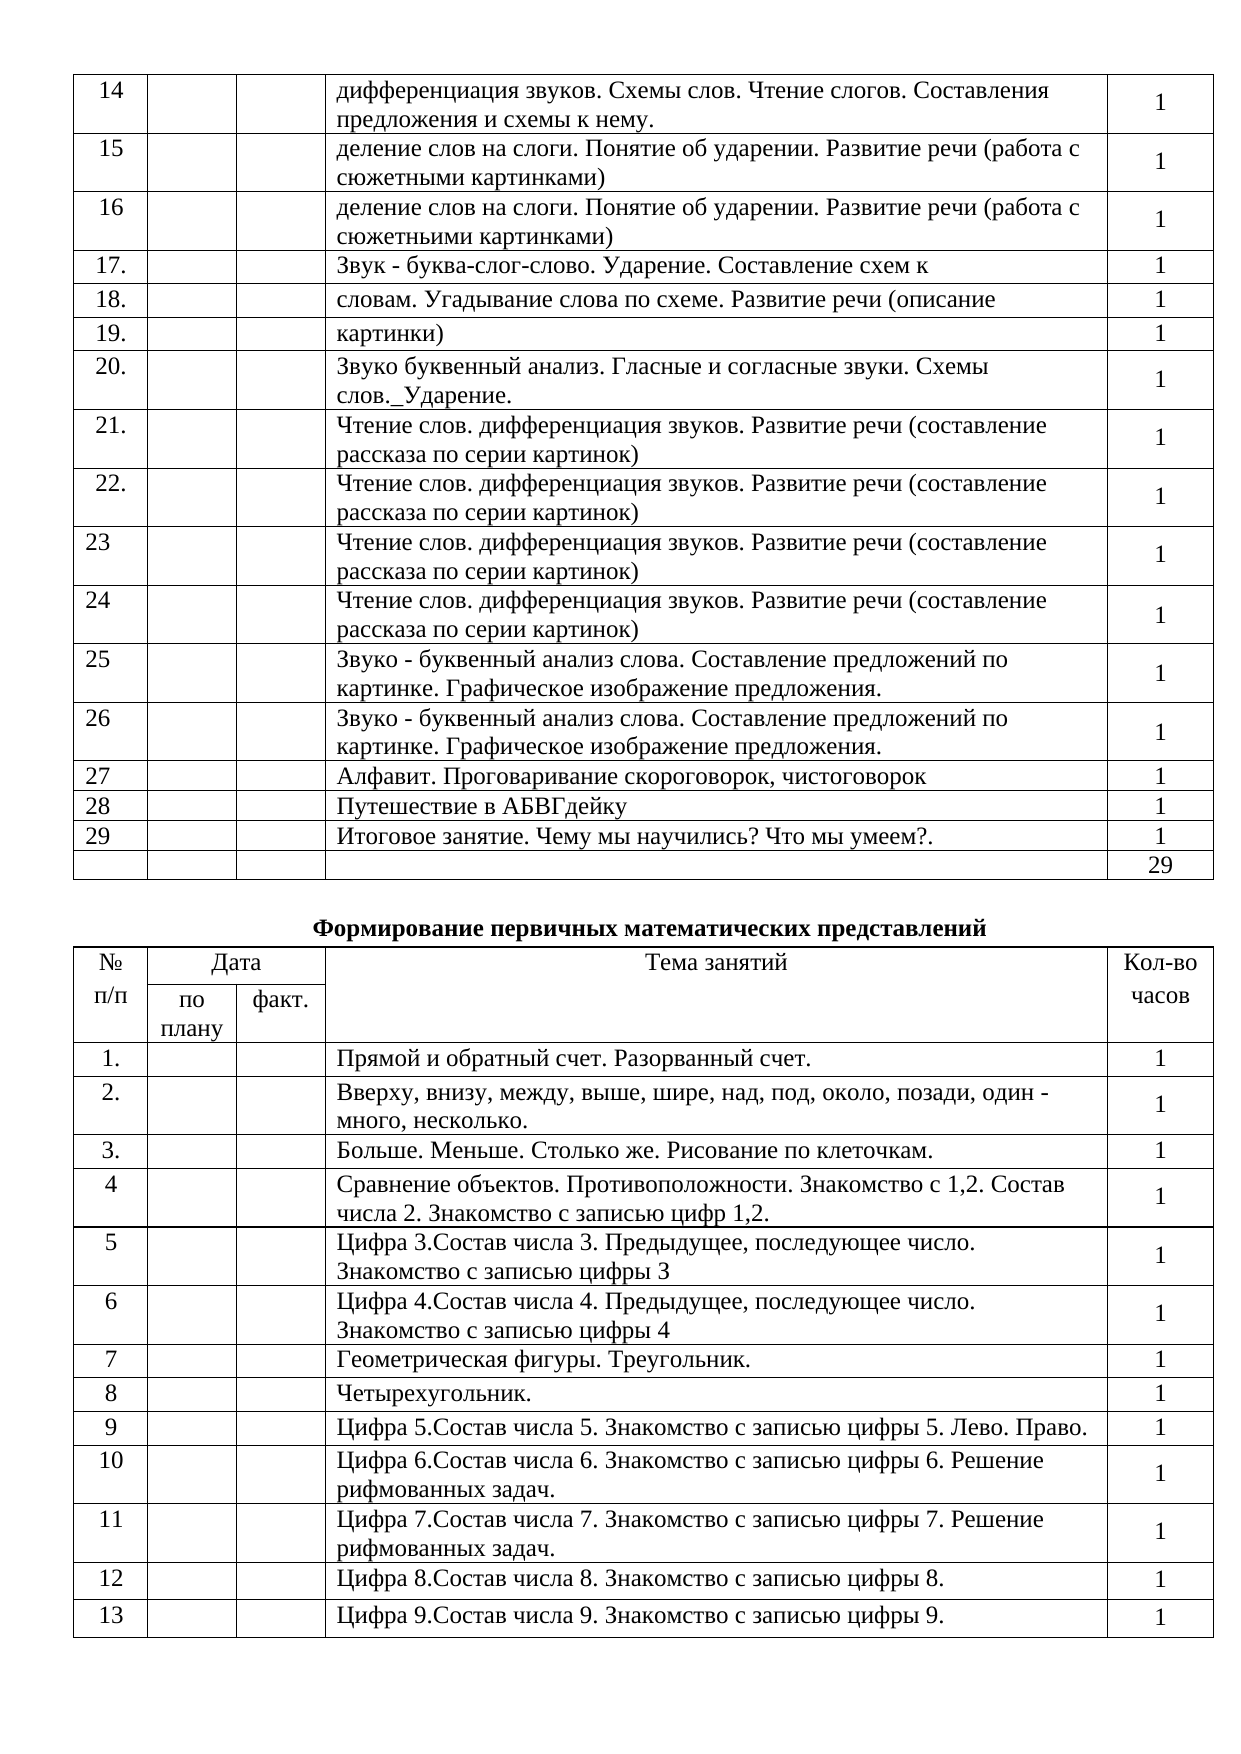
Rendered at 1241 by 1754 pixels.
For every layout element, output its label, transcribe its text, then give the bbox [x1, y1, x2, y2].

table_cell Путешествие в АБВГдейку [326, 791, 1107, 820]
table_cell 1 [1108, 469, 1213, 526]
table_cell 5 [74, 1228, 147, 1285]
table_cell [148, 527, 236, 584]
table_cell Цифра 8.Состав числа 8. Знакомство с записью цифры 8. [326, 1563, 1107, 1599]
table_cell [237, 134, 325, 191]
table_cell 1 [1108, 1412, 1213, 1444]
table_cell [148, 1600, 236, 1637]
table_cell 1 [1108, 1600, 1213, 1637]
table_cell 15 [74, 134, 147, 191]
table_cell [237, 1169, 325, 1226]
table_cell [74, 851, 147, 879]
table_cell 16 [74, 192, 147, 249]
table_cell [237, 1043, 325, 1076]
table_cell 1 [1108, 1228, 1213, 1285]
table_cell [148, 1228, 236, 1285]
table_cell [148, 351, 236, 409]
table_cell [148, 1412, 236, 1444]
table_cell Итоговое занятие. Чему мы научились? Что мы умеем?. [326, 821, 1107, 849]
table_cell Чтение слов. дифференциация звуков. Развитие речи (составление рассказа по серии картинок) [326, 527, 1107, 584]
table_cell 1 [1108, 1446, 1213, 1503]
table_cell 1 [1108, 1345, 1213, 1377]
table_cell 1 [1108, 791, 1213, 820]
table_cell Чтение слов. дифференциация звуков. Развитие речи (составление рассказа по серии картинок) [326, 586, 1107, 643]
table_cell картинки) [326, 318, 1107, 350]
table_cell [237, 351, 325, 409]
table_cell [148, 410, 236, 467]
table_cell [148, 1563, 236, 1599]
text Формирование первичных математических представлений [148, 913, 1152, 942]
table_cell 1 [1108, 703, 1213, 760]
table_cell [237, 410, 325, 467]
table_cell 21. [74, 410, 147, 467]
table_cell Звук - буква-слог-слово. Ударение. Составление схем к [326, 251, 1107, 283]
table_cell [237, 469, 325, 526]
table_cell 1 [1108, 761, 1213, 790]
table_cell [148, 791, 236, 820]
table_cell 4 [74, 1169, 147, 1226]
table_cell Четырехугольник. [326, 1378, 1107, 1411]
table_cell [326, 851, 1107, 879]
table_cell [148, 251, 236, 283]
table_cell [237, 1600, 325, 1637]
table_cell [148, 1043, 236, 1076]
table_cell 1 [1108, 1563, 1213, 1599]
table_cell Звуко - буквенный анализ слова. Составление предложений по картинке. Графическое изображение предложения. [326, 703, 1107, 760]
table_cell 14 [74, 75, 147, 132]
table_cell Цифра 7.Состав числа 7. Знакомство с записью цифры 7. Решение рифмованных задач. [326, 1504, 1107, 1562]
table_cell 1 [1108, 1043, 1213, 1076]
table_cell Звуко - буквенный анализ слова. Составление предложений по картинке. Графическое изображение предложения. [326, 644, 1107, 702]
table_cell [237, 1228, 325, 1285]
table_cell Цифра 3.Состав числа 3. Предыдущее, последующее число. Знакомство с записью цифры З [326, 1228, 1107, 1285]
table_cell 1 [1108, 527, 1213, 584]
table_cell 1 [1108, 1378, 1213, 1411]
table_cell [237, 1345, 325, 1377]
table_cell 1 [1108, 251, 1213, 283]
table_cell факт. [237, 985, 325, 1042]
table_cell [237, 1504, 325, 1562]
table_cell [148, 703, 236, 760]
table_cell 1 [1108, 586, 1213, 643]
table_cell [237, 284, 325, 317]
table_cell [148, 1286, 236, 1343]
table_cell [148, 1169, 236, 1226]
table_cell [148, 851, 236, 879]
table_cell 10 [74, 1446, 147, 1503]
table_cell [148, 1345, 236, 1377]
table_cell [237, 1135, 325, 1168]
table_cell [237, 527, 325, 584]
table_cell [148, 192, 236, 249]
table_header Кол-во часов [1108, 948, 1213, 1042]
table_header Тема занятий [326, 948, 1107, 1042]
table_cell 7 [74, 1345, 147, 1377]
table_cell [237, 192, 325, 249]
table_cell 2. [74, 1077, 147, 1134]
table_cell 27 [74, 761, 147, 790]
table_cell деление слов на слоги. Понятие об ударении. Развитие речи (работа с сюжетными картинками) [326, 134, 1107, 191]
table_cell [237, 1563, 325, 1599]
table_cell 12 [74, 1563, 147, 1599]
table_cell Сравнение объектов. Противоположности. Знакомство с 1,2. Состав числа 2. Знакомство с записью цифр 1,2. [326, 1169, 1107, 1226]
table_cell [237, 851, 325, 879]
table_cell 1 [1108, 75, 1213, 132]
table_cell [237, 761, 325, 790]
table_cell 8 [74, 1378, 147, 1411]
table_cell 20. [74, 351, 147, 409]
table_cell Цифра 4.Состав числа 4. Предыдущее, последующее число. Знакомство с записью цифры 4 [326, 1286, 1107, 1343]
table_cell [237, 1378, 325, 1411]
table_cell 24 [74, 586, 147, 643]
table_cell Цифра 5.Состав числа 5. Знакомство с записью цифры 5. Лево. Право. [326, 1412, 1107, 1444]
table_cell [237, 644, 325, 702]
table_cell 29 [74, 821, 147, 849]
table_cell [237, 1077, 325, 1134]
table_cell по плану [148, 985, 236, 1042]
table_cell 1 [1108, 644, 1213, 702]
table_cell [148, 1504, 236, 1562]
table_cell [148, 134, 236, 191]
table_cell 29 [1108, 851, 1213, 879]
table_cell Геометрическая фигуры. Треугольник. [326, 1345, 1107, 1377]
table_cell [148, 318, 236, 350]
table_cell [148, 1077, 236, 1134]
table_cell 1 [1108, 192, 1213, 249]
table_cell [237, 1412, 325, 1444]
table_cell [148, 821, 236, 849]
table_cell [148, 75, 236, 132]
table_cell 13 [74, 1600, 147, 1637]
table_cell 19. [74, 318, 147, 350]
table_cell 11 [74, 1504, 147, 1562]
table_cell Чтение слов. дифференциация звуков. Развитие речи (составление рассказа по серии картинок) [326, 410, 1107, 467]
table_cell 28 [74, 791, 147, 820]
table_cell 22. [74, 469, 147, 526]
table_cell [237, 1286, 325, 1343]
table_cell 1 [1108, 410, 1213, 467]
table_cell 3. [74, 1135, 147, 1168]
table_cell 1 [1108, 318, 1213, 350]
table_cell [148, 1135, 236, 1168]
table_header № п/п [74, 948, 147, 1042]
table_cell [148, 1446, 236, 1503]
table_cell [148, 469, 236, 526]
table_cell Цифра 9.Состав числа 9. Знакомство с записью цифры 9. [326, 1600, 1107, 1637]
table_cell 1 [1108, 134, 1213, 191]
table_cell [237, 791, 325, 820]
table_cell [237, 586, 325, 643]
table_cell Прямой и обратный счет. Разорванный счет. [326, 1043, 1107, 1076]
table_cell Цифра 6.Состав числа 6. Знакомство с записью цифры 6. Решение рифмованных задач. [326, 1446, 1107, 1503]
table_cell 1 [1108, 1504, 1213, 1562]
table_cell [148, 761, 236, 790]
table_cell 1 [1108, 821, 1213, 849]
table_cell дифференциация звуков. Схемы слов. Чтение слогов. Составления предложения и схемы к нему. [326, 75, 1107, 132]
table_cell 1. [74, 1043, 147, 1076]
table_cell [237, 1446, 325, 1503]
table_cell 6 [74, 1286, 147, 1343]
table_cell 1 [1108, 1169, 1213, 1226]
table_cell 23 [74, 527, 147, 584]
table_cell 26 [74, 703, 147, 760]
table_cell [148, 284, 236, 317]
table_cell Вверху, внизу, между, выше, шире, над, под, около, позади, один - много, несколько. [326, 1077, 1107, 1134]
table_cell [237, 821, 325, 849]
table_cell 25 [74, 644, 147, 702]
table_cell [237, 251, 325, 283]
table_cell 1 [1108, 284, 1213, 317]
table_cell Алфавит. Проговаривание скороговорок, чистоговорок [326, 761, 1107, 790]
table_cell [148, 1378, 236, 1411]
table_cell [148, 586, 236, 643]
table_cell словам. Угадывание слова по схеме. Развитие речи (описание [326, 284, 1107, 317]
table_cell 17. [74, 251, 147, 283]
table_cell Больше. Меньше. Столько же. Рисование по клеточкам. [326, 1135, 1107, 1168]
table_cell 18. [74, 284, 147, 317]
table_cell 1 [1108, 1135, 1213, 1168]
table_cell [148, 644, 236, 702]
table_header Дата [148, 948, 325, 983]
table_cell 1 [1108, 1286, 1213, 1343]
table_cell 1 [1108, 1077, 1213, 1134]
table_cell [237, 75, 325, 132]
table_cell Чтение слов. дифференциация звуков. Развитие речи (составление рассказа по серии картинок) [326, 469, 1107, 526]
table_cell [237, 703, 325, 760]
table_cell Звуко буквенный анализ. Гласные и согласные звуки. Схемы слов._Ударение. [326, 351, 1107, 409]
table_cell [237, 318, 325, 350]
table_cell 1 [1108, 351, 1213, 409]
table_cell деление слов на слоги. Понятие об ударении. Развитие речи (работа с сюжетньими картинками) [326, 192, 1107, 249]
table_cell 9 [74, 1412, 147, 1444]
